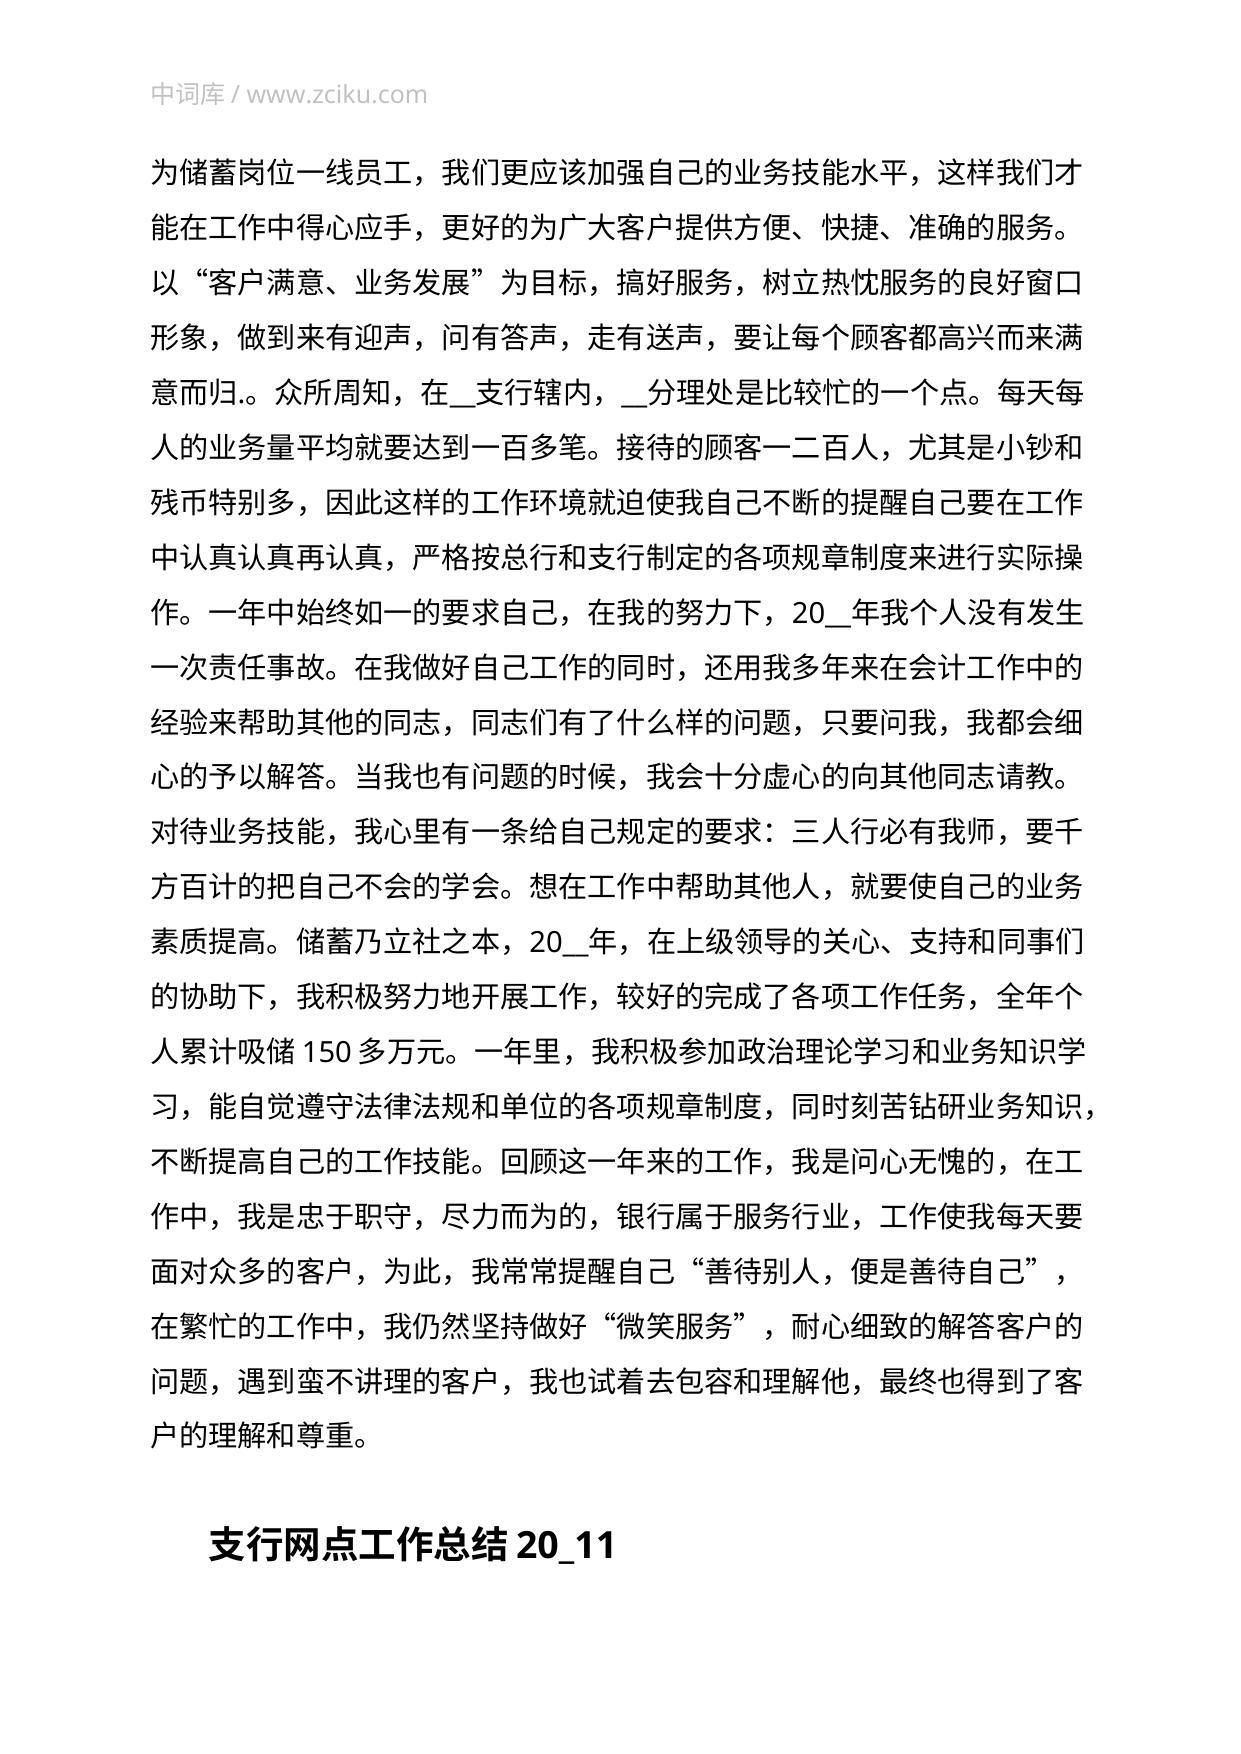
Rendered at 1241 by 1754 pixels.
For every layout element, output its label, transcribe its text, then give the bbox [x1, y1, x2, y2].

text 支行网点工作总结20_11 [150, 1515, 1090, 1569]
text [150, 150, 1090, 1455]
